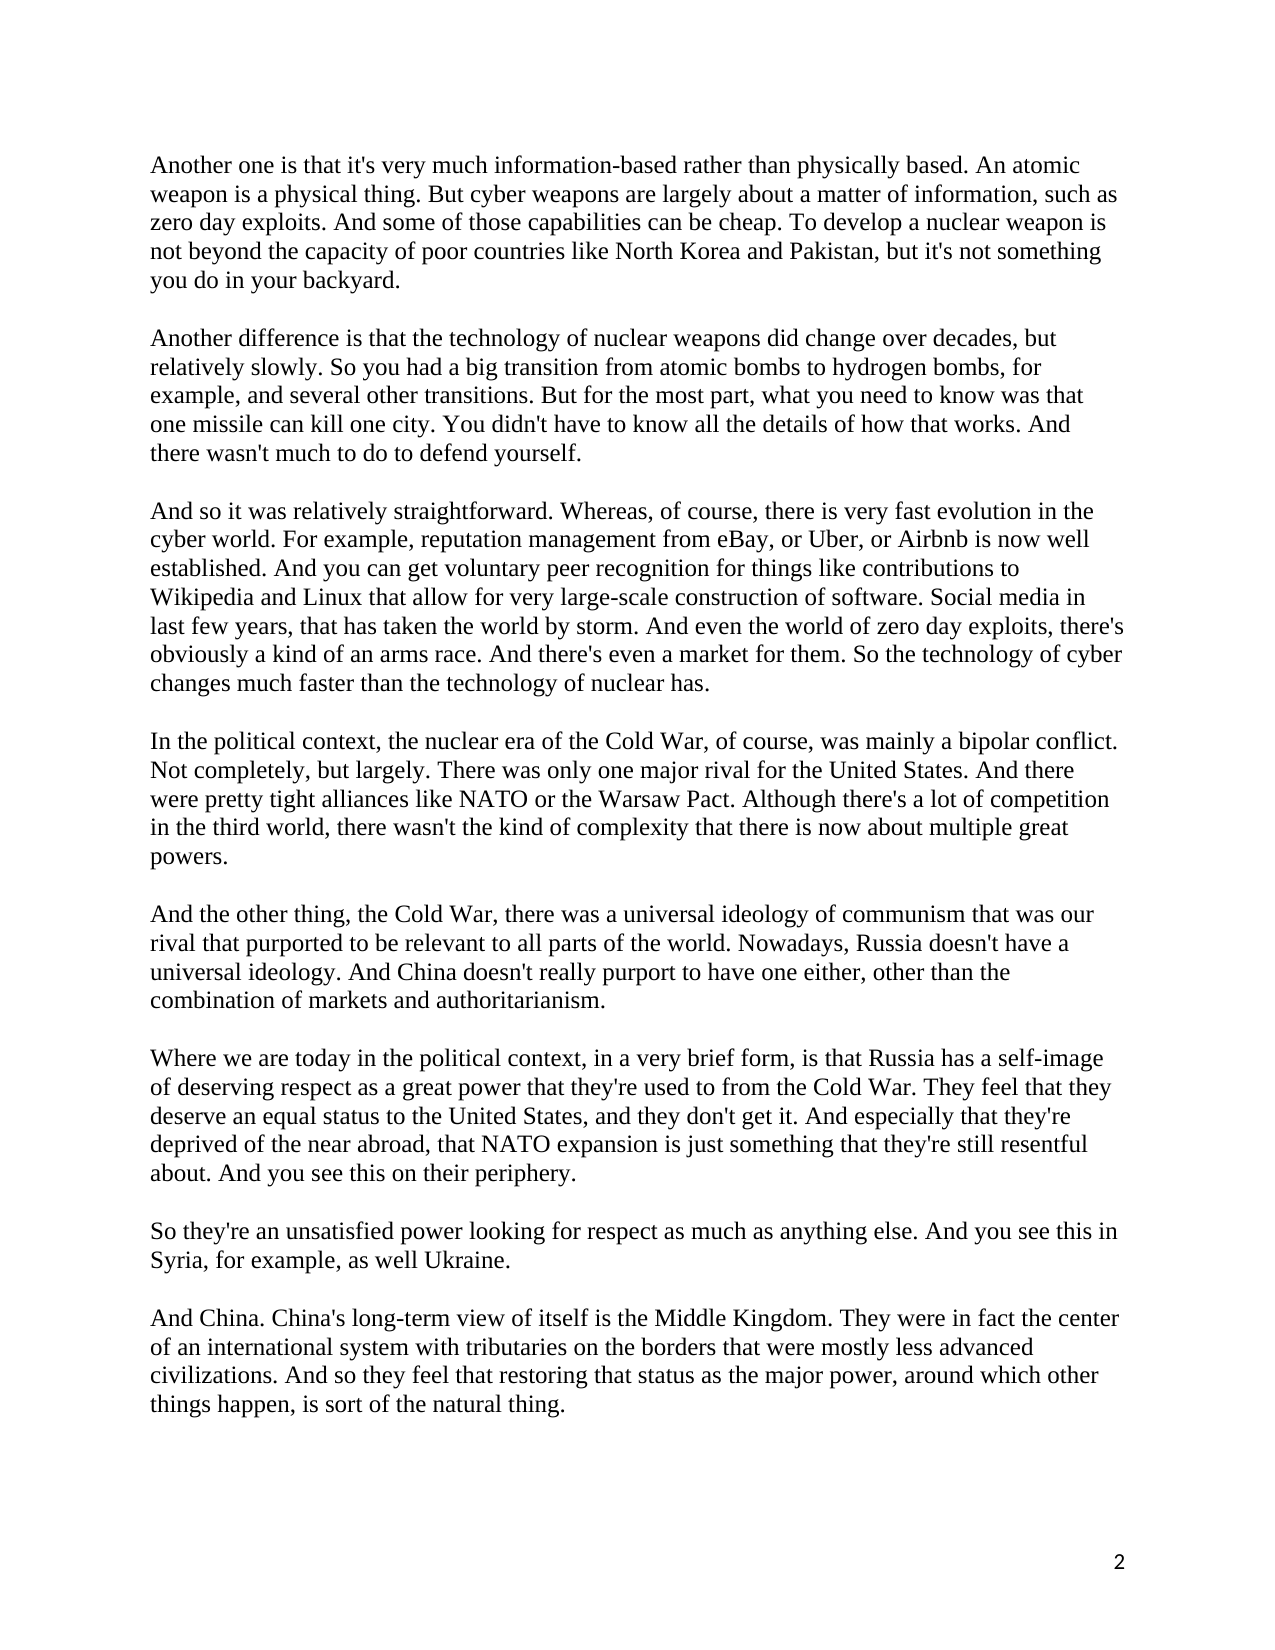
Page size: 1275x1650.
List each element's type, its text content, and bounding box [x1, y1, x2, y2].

text Where we are today in the political context, in a very brief form, is that Russia has a self-image of deserving respect as a great power that they're used to from the Cold War. They feel that they deserve an equal status to the United States, and they don't get it. And especially that they're deprived of the near abroad, that NATO expansion is just something that they're still resentful about. And you see this on their periphery. [150, 1043, 1125, 1187]
text And so it was relatively straightforward. Whereas, of course, there is very fast evolution in the cyber world. For example, reputation management from eBay, or Uber, or Airbnb is now well established. And you can get voluntary peer recognition for things like contributions to Wikipedia and Linux that allow for very large-scale construction of software. Social media in last few years, that has taken the world by storm. And even the world of zero day exploits, there's obviously a kind of an arms race. And there's even a market for them. So the technology of cyber changes much faster than the technology of nuclear has. [150, 496, 1125, 697]
text So they're an unsatisfied power looking for respect as much as anything else. And you see this in Syria, for example, as well Ukraine. [150, 1216, 1125, 1274]
text And China. China's long-term view of itself is the Middle Kingdom. They were in fact the center of an international system with tributaries on the borders that were mostly less advanced civilizations. And so they feel that restoring that status as the major power, around which other things happen, is sort of the natural thing. [150, 1303, 1125, 1418]
text Another one is that it's very much information-based rather than physically based. An atomic weapon is a physical thing. But cyber weapons are largely about a matter of information, such as zero day exploits. And some of those capabilities can be cheap. To develop a nuclear weapon is not beyond the capacity of poor countries like North Korea and Pakistan, but it's not something you do in your backyard. [150, 150, 1125, 294]
text And the other thing, the Cold War, there was a universal ideology of communism that was our rival that purported to be relevant to all parts of the world. Nowadays, Russia doesn't have a universal ideology. And China doesn't really purport to have one either, other than the combination of markets and authoritarianism. [150, 899, 1125, 1014]
text In the political context, the nuclear era of the Cold War, of course, was mainly a bipolar conflict. Not completely, but largely. There was only one major rival for the United States. And there were pretty tight alliances like NATO or the Warsaw Pact. Although there's a lot of competition in the third world, there wasn't the kind of complexity that there is now about multiple great powers. [150, 726, 1125, 870]
text Another difference is that the technology of nuclear weapons did change over decades, but relatively slowly. So you had a big transition from atomic bombs to hydrogen bombs, for example, and several other transitions. But for the most part, what you need to know was that one missile can kill one city. You didn't have to know all the details of how that works. And there wasn't much to do to defend yourself. [150, 323, 1125, 467]
